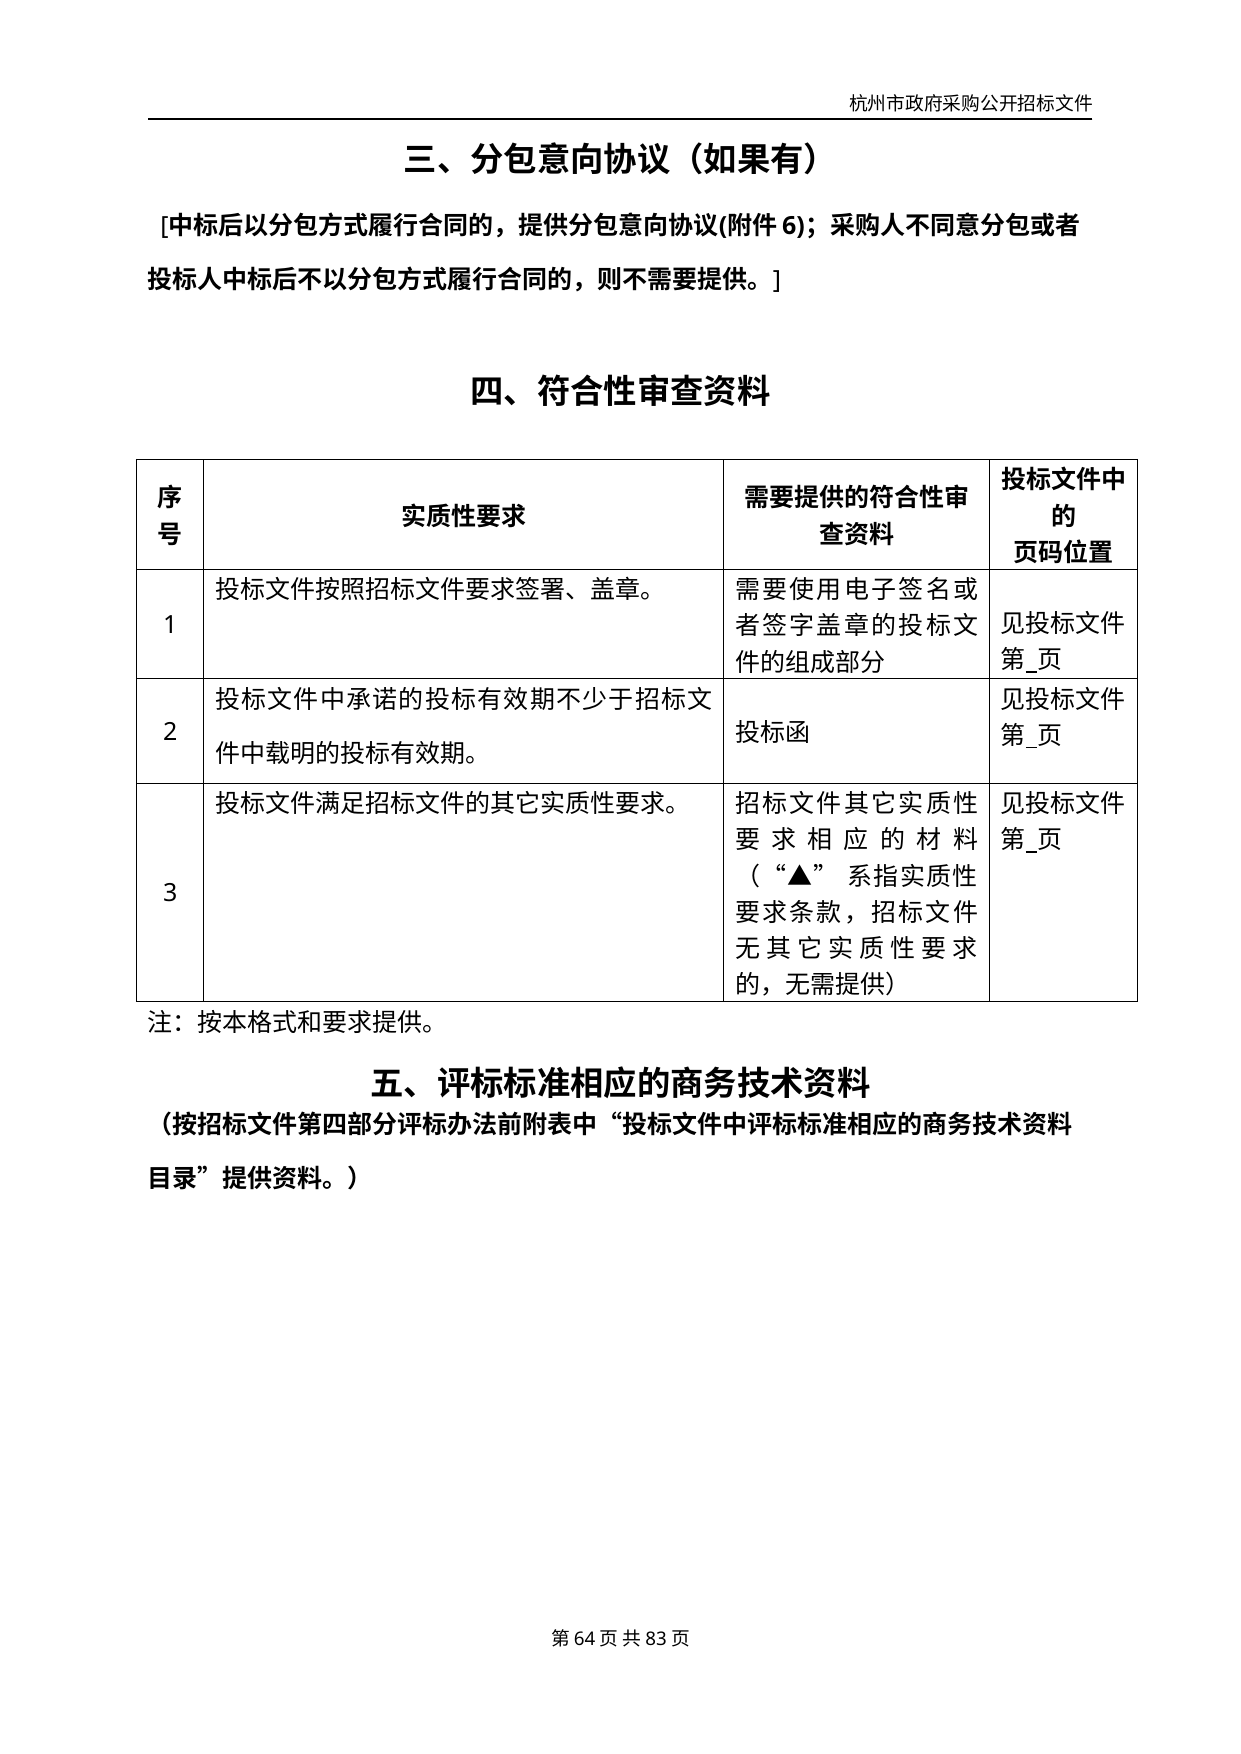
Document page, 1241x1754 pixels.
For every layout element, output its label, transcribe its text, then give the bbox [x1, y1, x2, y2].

table_header 投标文件中的 页码位置 [990, 460, 1137, 568]
text 四、符合性审查资料 [148, 365, 1092, 413]
table_cell 投标文件按照招标文件要求签署、盖章。 [204, 570, 723, 678]
text 五、评标标准相应的商务技术资料 [148, 1056, 1092, 1104]
table_cell 1 [137, 570, 203, 678]
table_cell 见投标文件 第 页 [990, 570, 1137, 678]
table_header 实质性要求 [204, 460, 723, 568]
table_header 序号 [137, 460, 203, 568]
table_cell 投标文件满足招标文件的其它实质性要求。 [204, 784, 723, 1001]
table_cell 投标函 [724, 679, 989, 782]
table_cell 见投标文件第 页 [990, 784, 1137, 1001]
table_cell 招标文件其它实质性要求相应的材料（“▲” 系指实质性要求条款，招标文件无其它实质性要求的，无需提供） [724, 784, 989, 1001]
text （按招标文件第四部分评标办法前附表中“投标文件中评标标准相应的商务技术资料目录”提供资料。） [148, 1104, 1092, 1195]
table_cell 投标文件中承诺的投标有效期不少于招标文件中载明的投标有效期。 [204, 679, 723, 782]
table_cell 2 [137, 679, 203, 782]
text [中标后以分包方式履行合同的，提供分包意向协议(附件6)；采购人不同意分包或者投标人中标后不以分包方式履行合同的，则不需要提供。] [148, 205, 1092, 296]
table_cell 见投标文件第 页 [990, 679, 1137, 782]
table_header 需要提供的符合性审查资料 [724, 460, 989, 568]
table_cell 3 [137, 784, 203, 1001]
table_cell 需要使用电子签名或者签字盖章的投标文件的组成部分 [724, 570, 989, 678]
text 三、分包意向协议（如果有） [148, 133, 1092, 181]
text 注：按本格式和要求提供。 [148, 1002, 1049, 1038]
